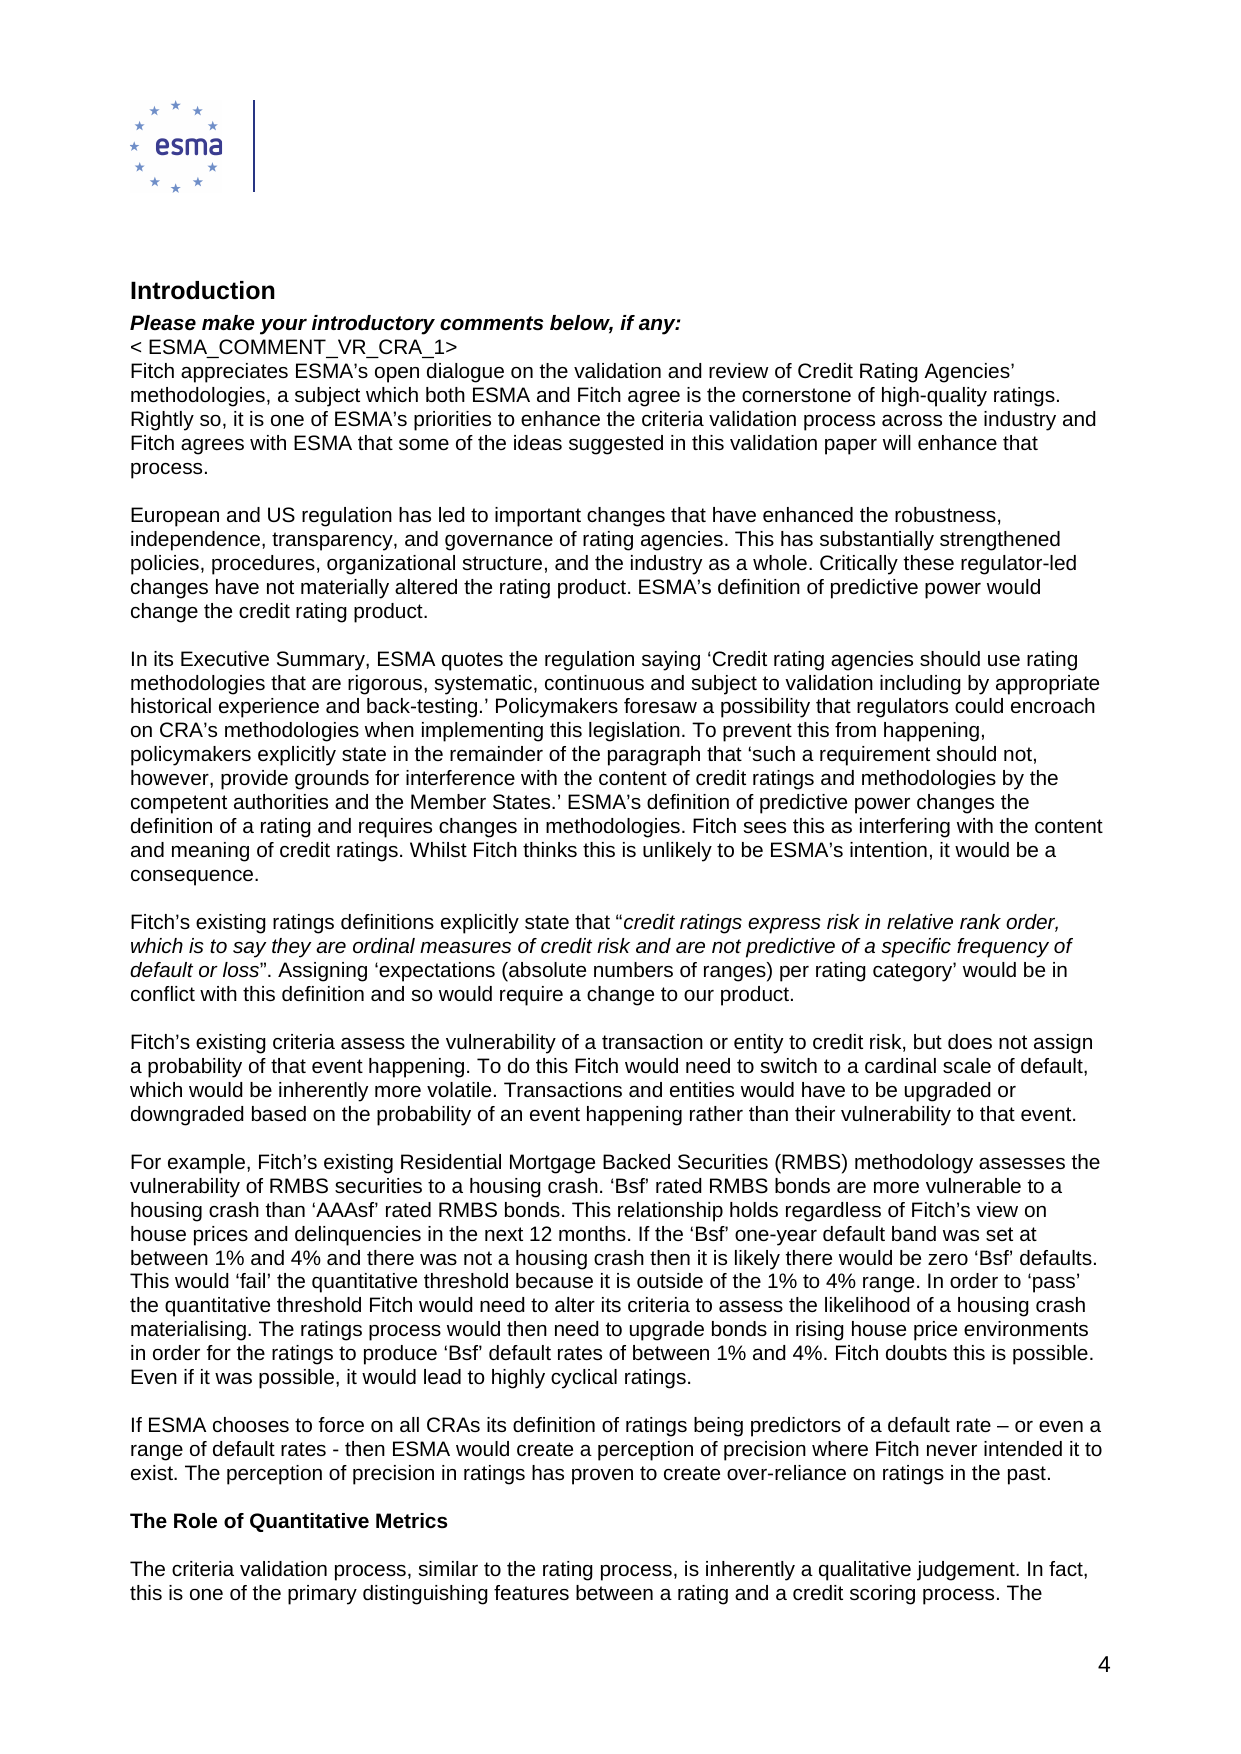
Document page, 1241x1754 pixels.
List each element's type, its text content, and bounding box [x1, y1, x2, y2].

text European and US regulation has led to important changes that have enhanced the robustness, independence, transparency, and governance of rating agencies. This has substantially strengthened policies, procedures, organizational structure, and the industry as a whole. Critically these regulator-led changes have not materially altered the rating product. ESMA’s definition of predictive power would change the credit rating product. [130, 503, 1110, 622]
subtitle Introduction [130, 276, 1110, 305]
text The Role of Quantitative Metrics [130, 1509, 1110, 1533]
text Fitch appreciates ESMA’s open dialogue on the validation and review of Credit Rating Agencies’ methodologies, a subject which both ESMA and Fitch agree is the cornerstone of high-quality ratings. Rightly so, it is one of ESMA’s priorities to enhance the criteria validation process across the industry and Fitch agrees with ESMA that some of the ideas suggested in this validation paper will enhance that process. [130, 359, 1110, 479]
text Please make your introductory comments below, if any: [130, 311, 1110, 335]
text For example, Fitch’s existing Residential Mortgage Backed Securities (RMBS) methodology assesses the vulnerability of RMBS securities to a housing crash. ‘Bsf’ rated RMBS bonds are more vulnerable to a housing crash than ‘AAAsf’ rated RMBS bonds. This relationship holds regardless of Fitch’s view on house prices and delinquencies in the next 12 months. If the ‘Bsf’ one-year default band was set at between 1% and 4% and there was not a housing crash then it is likely there would be zero ‘Bsf’ defaults. This would ‘fail’ the quantitative threshold because it is outside of the 1% to 4% range. In order to ‘pass’ the quantitative threshold Fitch would need to alter its criteria to assess the likelihood of a housing crash materialising. The ratings process would then need to upgrade bonds in rising house price environments in order for the ratings to produce ‘Bsf’ default rates of between 1% and 4%. Fitch doubts this is possible. Even if it was possible, it would lead to highly cyclical ratings. [130, 1149, 1110, 1389]
text Fitch’s existing ratings definitions explicitly state that “credit ratings express risk in relative rank order, which is to say they are ordinal measures of credit risk and are not predictive of a specific frequency of default or loss”. Assigning ‘expectations (absolute numbers of ranges) per rating category’ would be in conflict with this definition and so would require a change to our product. [130, 910, 1110, 1006]
text In its Executive Summary, ESMA quotes the regulation saying ‘Credit rating agencies should use rating methodologies that are rigorous, systematic, continuous and subject to validation including by appropriate historical experience and back-testing.’ Policymakers foresaw a possibility that regulators could encroach on CRA’s methodologies when implementing this legislation. To prevent this from happening, policymakers explicitly state in the remainder of the paragraph that ‘such a requirement should not, however, provide grounds for interference with the content of credit ratings and methodologies by the competent authorities and the Member States.’ ESMA’s definition of predictive power changes the definition of a rating and requires changes in methodologies. Fitch sees this as interfering with the content and meaning of credit ratings. Whilst Fitch thinks this is unlikely to be ESMA’s intention, it would be a consequence. [130, 646, 1110, 886]
picture [129, 100, 223, 193]
text < ESMA_COMMENT_VR_CRA_1> [130, 335, 1110, 359]
text Fitch’s existing criteria assess the vulnerability of a transaction or entity to credit risk, but does not assign a probability of that event happening. To do this Fitch would need to switch to a cardinal scale of default, which would be inherently more volatile. Transactions and entities would have to be upgraded or downgraded based on the probability of an event happening rather than their vulnerability to that event. [130, 1030, 1110, 1126]
text If ESMA chooses to force on all CRAs its definition of ratings being predictors of a default rate – or even a range of default rates - then ESMA would create a perception of precision where Fitch never intended it to exist. The perception of precision in ratings has proven to create over-reliance on ratings in the past. [130, 1413, 1110, 1485]
